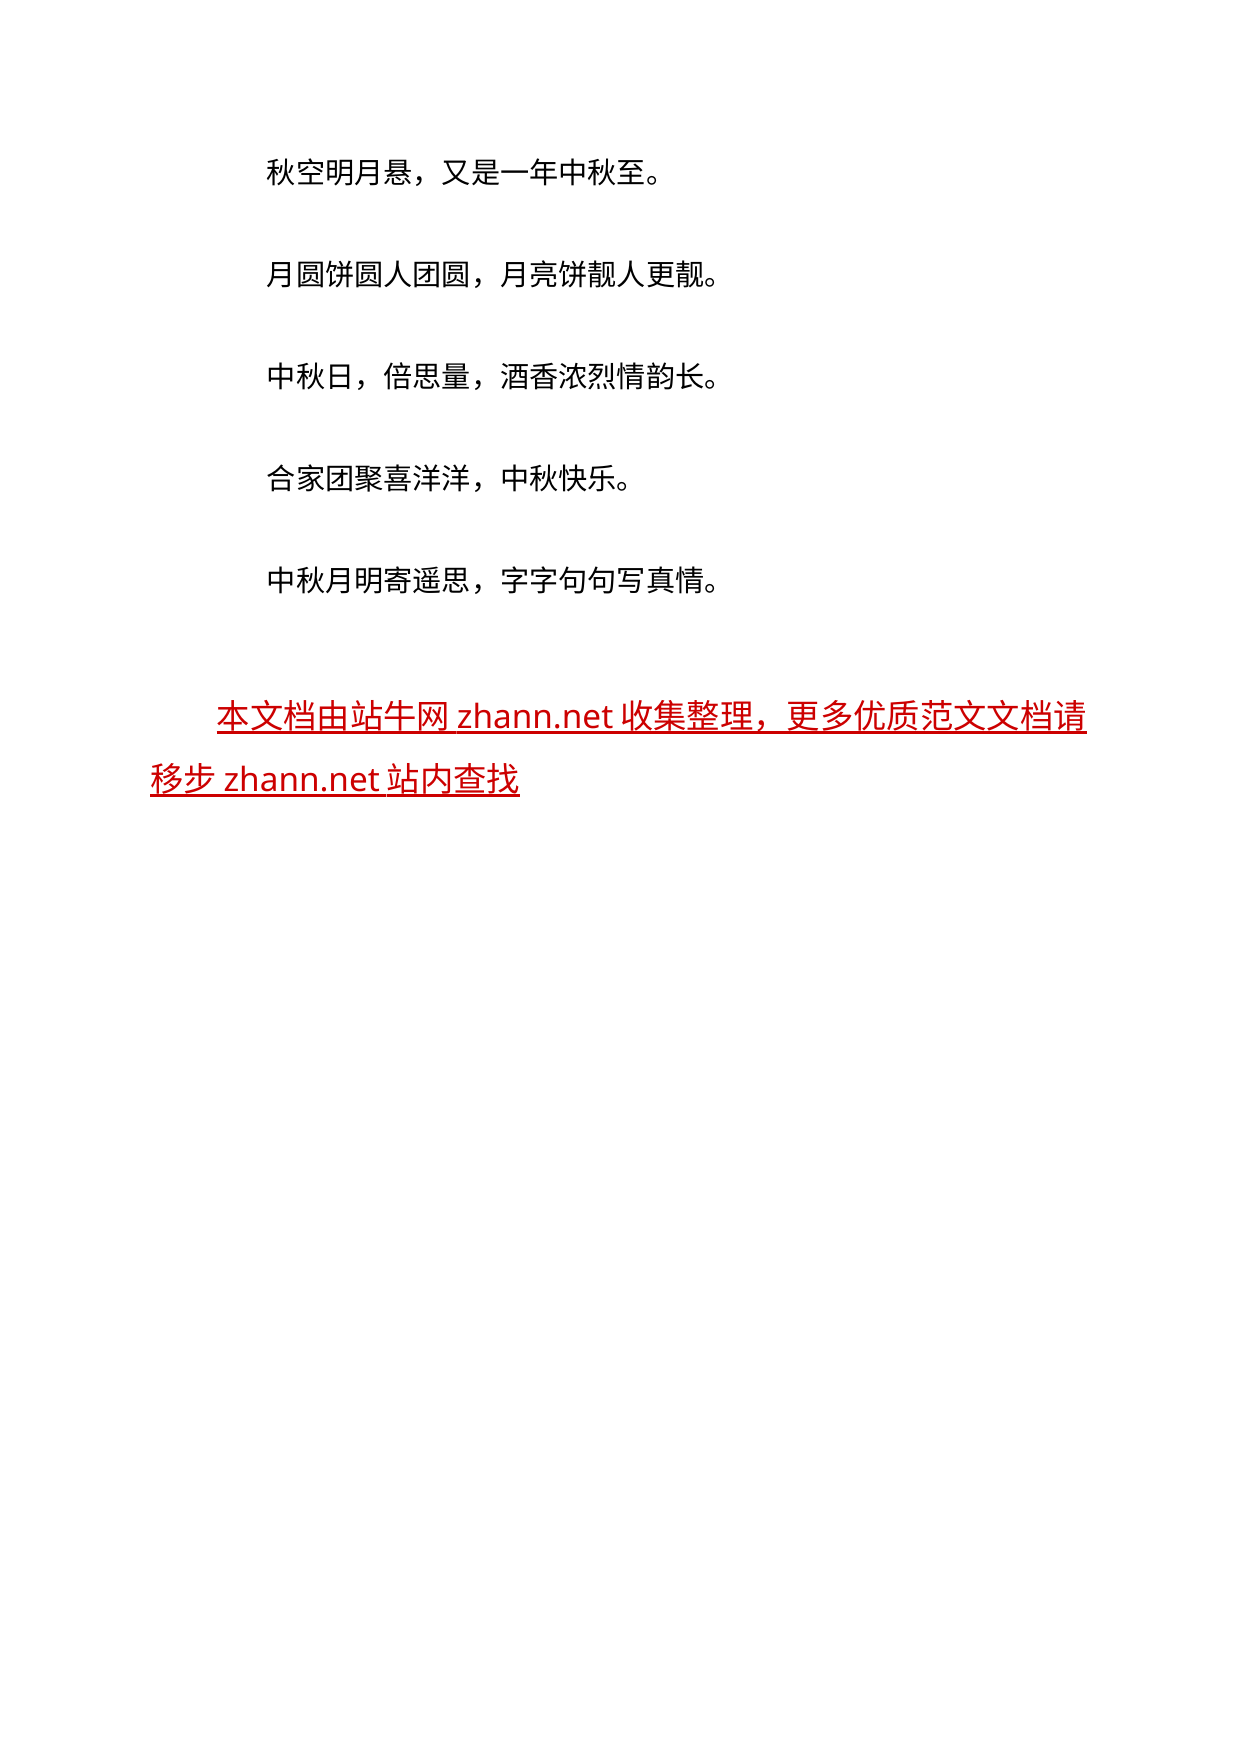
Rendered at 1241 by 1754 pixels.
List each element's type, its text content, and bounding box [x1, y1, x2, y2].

text 本文档由站牛网zhann.net收集整理，更多优质范文文档请移步zhann.net站内查找 [150, 690, 1090, 801]
text 秋空明月悬，又是一年中秋至。 [150, 150, 1090, 192]
text 中秋月明寄遥思，字字句句写真情。 [150, 557, 1090, 599]
text 中秋日，倍思量，酒香浓烈情韵长。 [150, 353, 1090, 396]
text 合家团聚喜洋洋，中秋快乐。 [150, 455, 1090, 498]
text 月圆饼圆人团圆，月亮饼靓人更靓。 [150, 252, 1090, 294]
